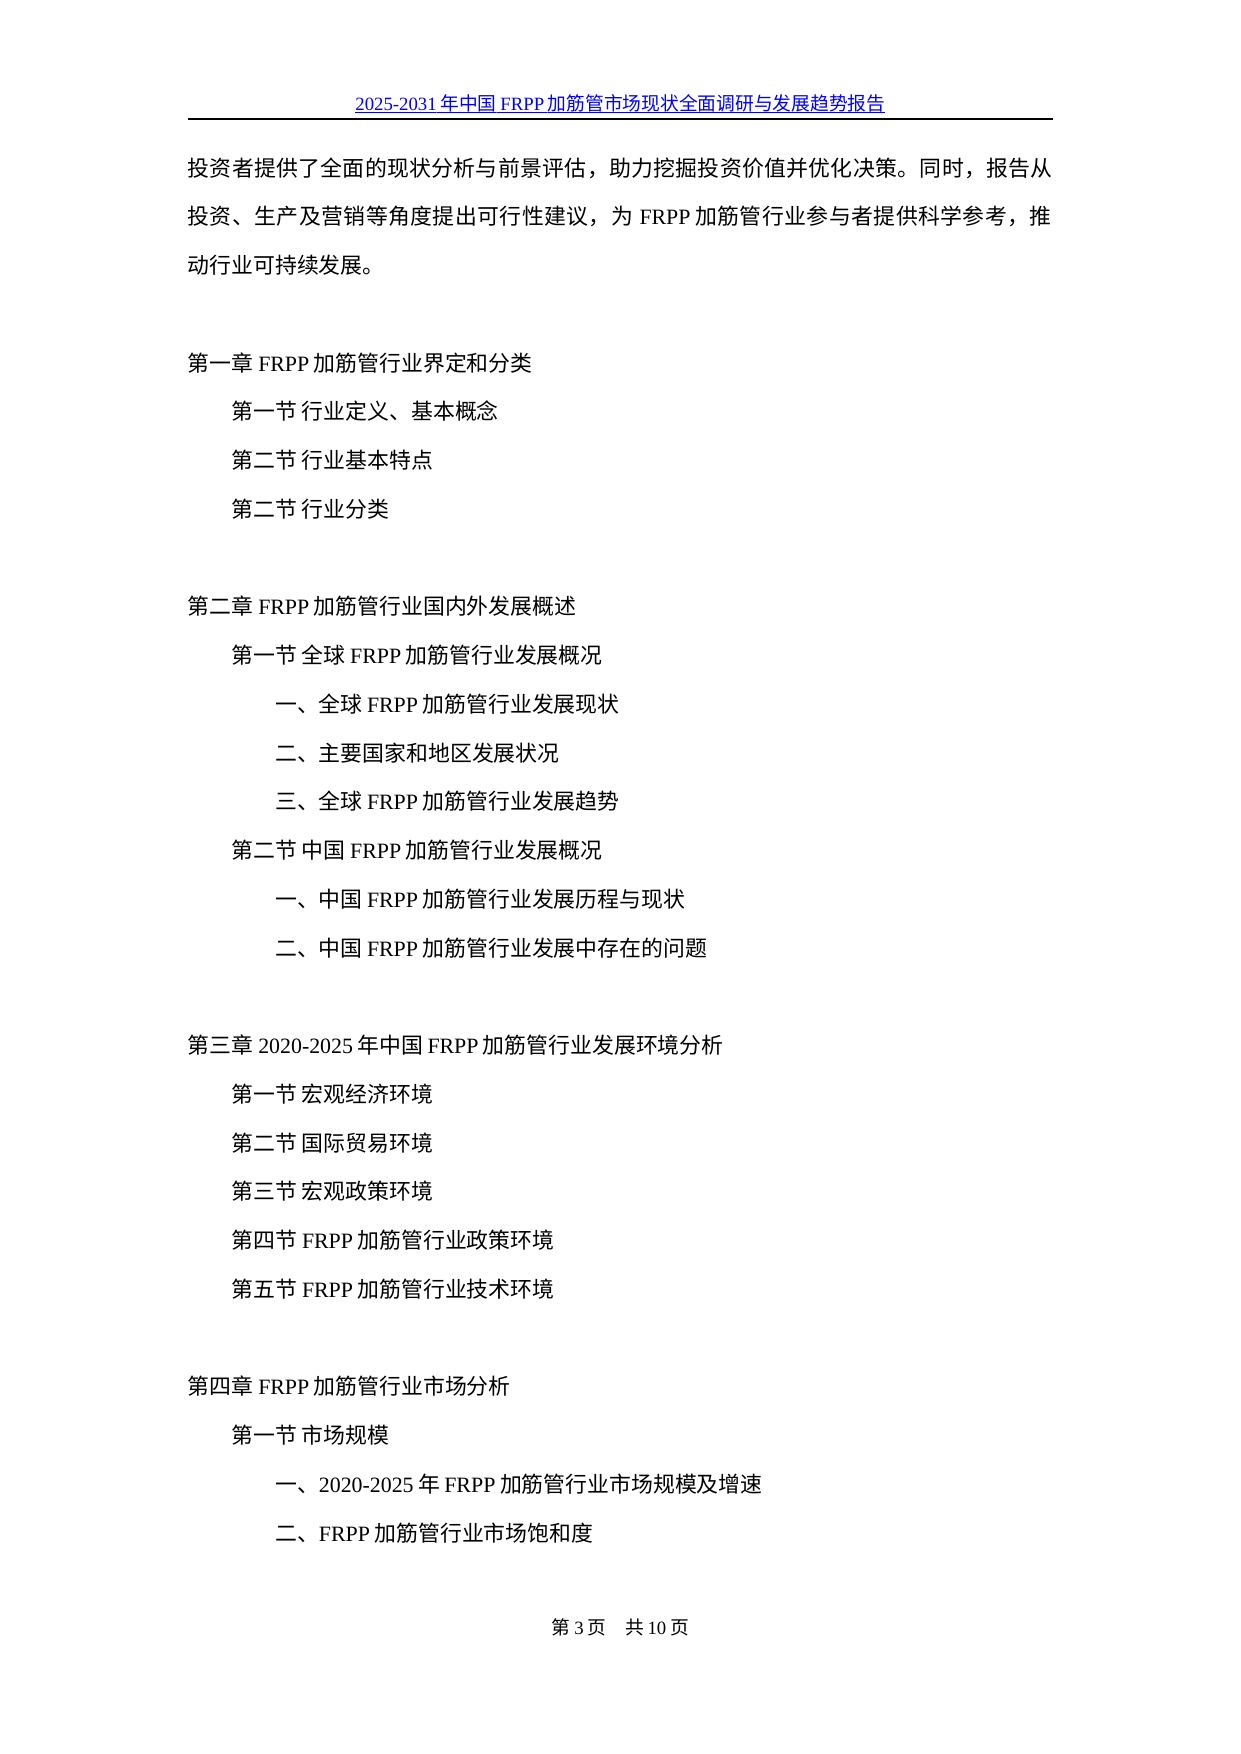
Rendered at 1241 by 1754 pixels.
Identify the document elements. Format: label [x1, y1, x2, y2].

text [187, 150, 1053, 1548]
